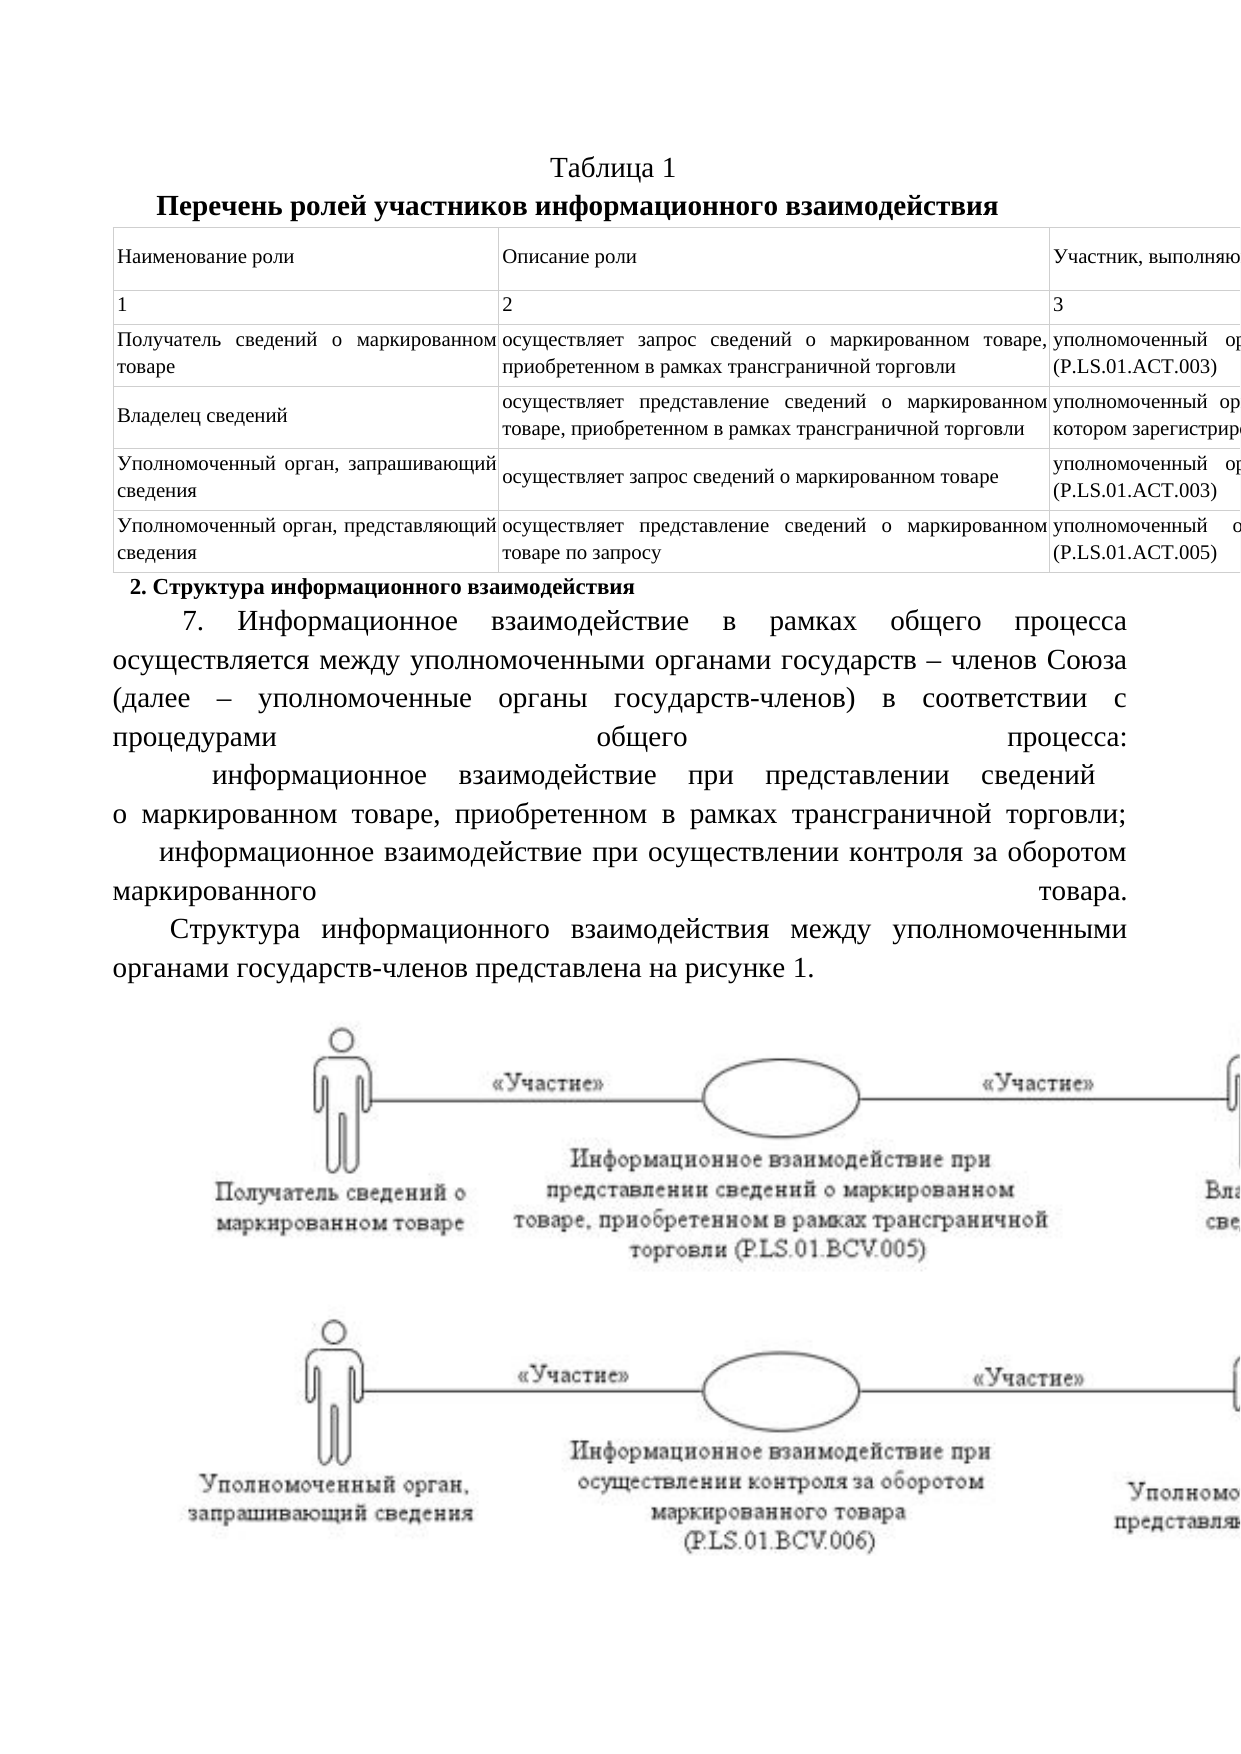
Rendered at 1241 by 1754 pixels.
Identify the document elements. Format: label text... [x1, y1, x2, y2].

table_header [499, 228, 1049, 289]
picture [112, 988, 1241, 1558]
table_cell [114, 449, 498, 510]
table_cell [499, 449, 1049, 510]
text Перечень ролей участников информационного взаимодействия [112, 188, 1128, 222]
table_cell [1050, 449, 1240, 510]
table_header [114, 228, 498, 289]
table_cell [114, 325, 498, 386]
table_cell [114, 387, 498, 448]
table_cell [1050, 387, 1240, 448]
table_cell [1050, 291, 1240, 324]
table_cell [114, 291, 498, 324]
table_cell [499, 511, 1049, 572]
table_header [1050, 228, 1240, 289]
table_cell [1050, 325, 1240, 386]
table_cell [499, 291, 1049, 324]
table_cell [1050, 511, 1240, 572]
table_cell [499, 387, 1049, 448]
text Таблица 1 [112, 150, 1128, 183]
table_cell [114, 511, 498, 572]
text 2. Структура информационного взаимодействия [112, 573, 1128, 599]
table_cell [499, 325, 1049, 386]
text 7. Информационное взаимодействие в рамках общего процесса осуществляется между уполномоченными органами государств – членов Союза (далее – уполномоченные органы государств-членов) в соответствии с процедурами общего процесса: информационное взаимодействие при представлении сведений о маркированном товаре, приобретенном в рамках трансграничной торговли; информационное взаимодействие при осуществлении контроля за оборотом маркированного товара. Структура информационного взаимодействия между уполномоченными органами государств-членов представлена на рисунке 1. [112, 603, 1128, 984]
